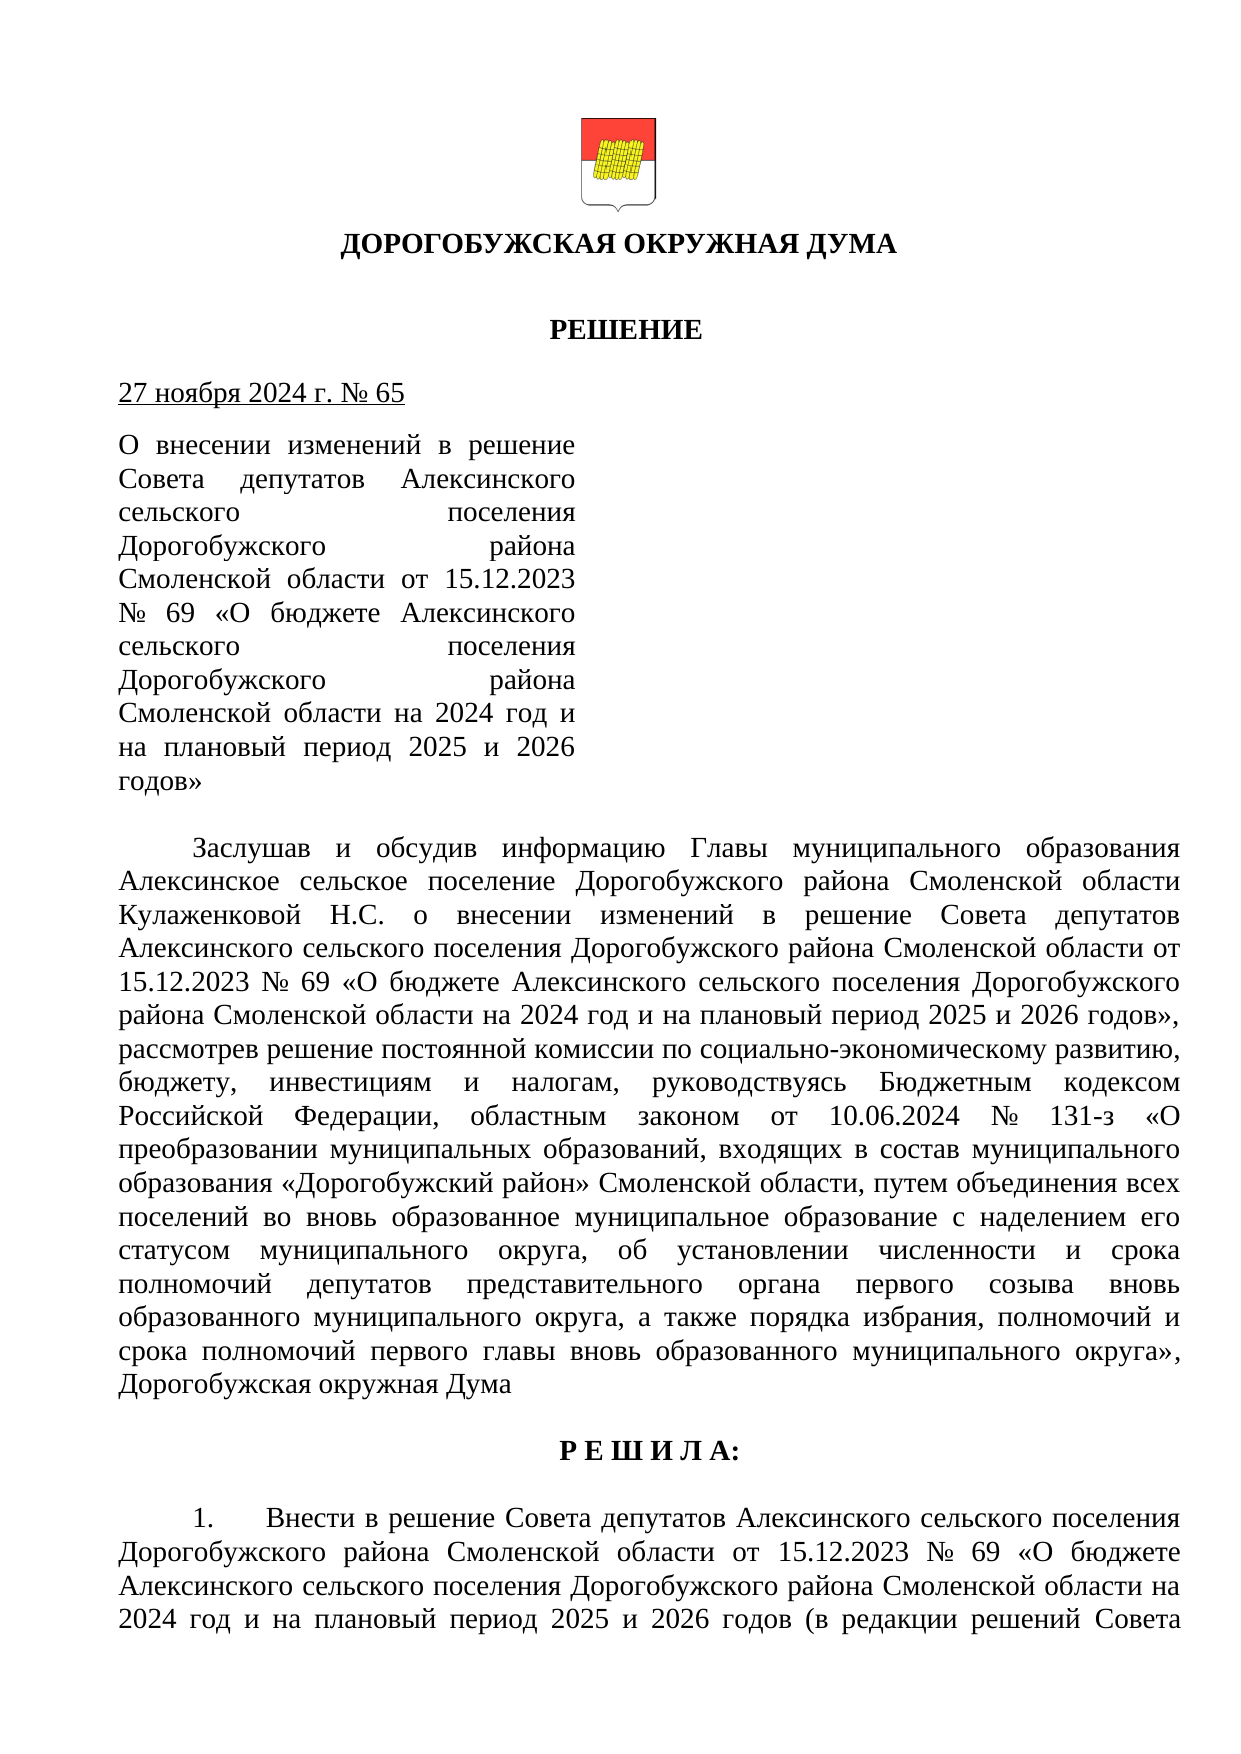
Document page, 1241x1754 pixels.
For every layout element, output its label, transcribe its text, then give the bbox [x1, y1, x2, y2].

text Р Е Ш И Л А: [118, 1433, 1181, 1467]
table_cell РЕШЕНИЕ 27 ноября 2024 г. № 65 [107, 279, 1131, 427]
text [118, 1501, 1181, 1635]
table_cell О внесении изменений в решение Совета депутатов Алексинского сельского поселения Дорогобужского района Смоленской области от 15.12.2023 № 69 «О бюджете Алексинского сельского поселения Дорогобужского района Смоленской области на 2024 год и на плановый период 2025 и 2026 годов» [107, 427, 587, 796]
text Заслушав и обсудив информацию Главы муниципального образования Алексинское сельское поселение Дорогобужского района Смоленской области Кулаженковой Н.С. о внесении изменений в решение Совета депутатов Алексинского сельского поселения Дорогобужского района Смоленской области от 15.12.2023 № 69 «О бюджете Алексинского сельского поселения Дорогобужского района Смоленской области на 2024 год и на плановый период 2025 и 2026 годов», рассмотрев решение постоянной комиссии по социально-экономическому развитию, бюджету, инвестициям и налогам, руководствуясь Бюджетным кодексом Российской Федерации, областным законом от 10.06.2024 № 131-з «О преобразовании муниципальных образований, входящих в состав муниципального образования «Дорогобужский район» Смоленской области, путем объединения всех поселений во вновь образованное муниципальное образование с наделением его статусом муниципального округа, об установлении численности и срока полномочий депутатов представительного органа первого созыва вновь образованного муниципального округа, а также порядка избрания, полномочий и срока полномочий первого главы вновь образованного муниципального округа», Дорогобужская окружная Дума [118, 830, 1181, 1400]
table_header ДОРОГОБУЖСКАЯ ОКРУЖНАЯ ДУМА [107, 118, 1131, 279]
